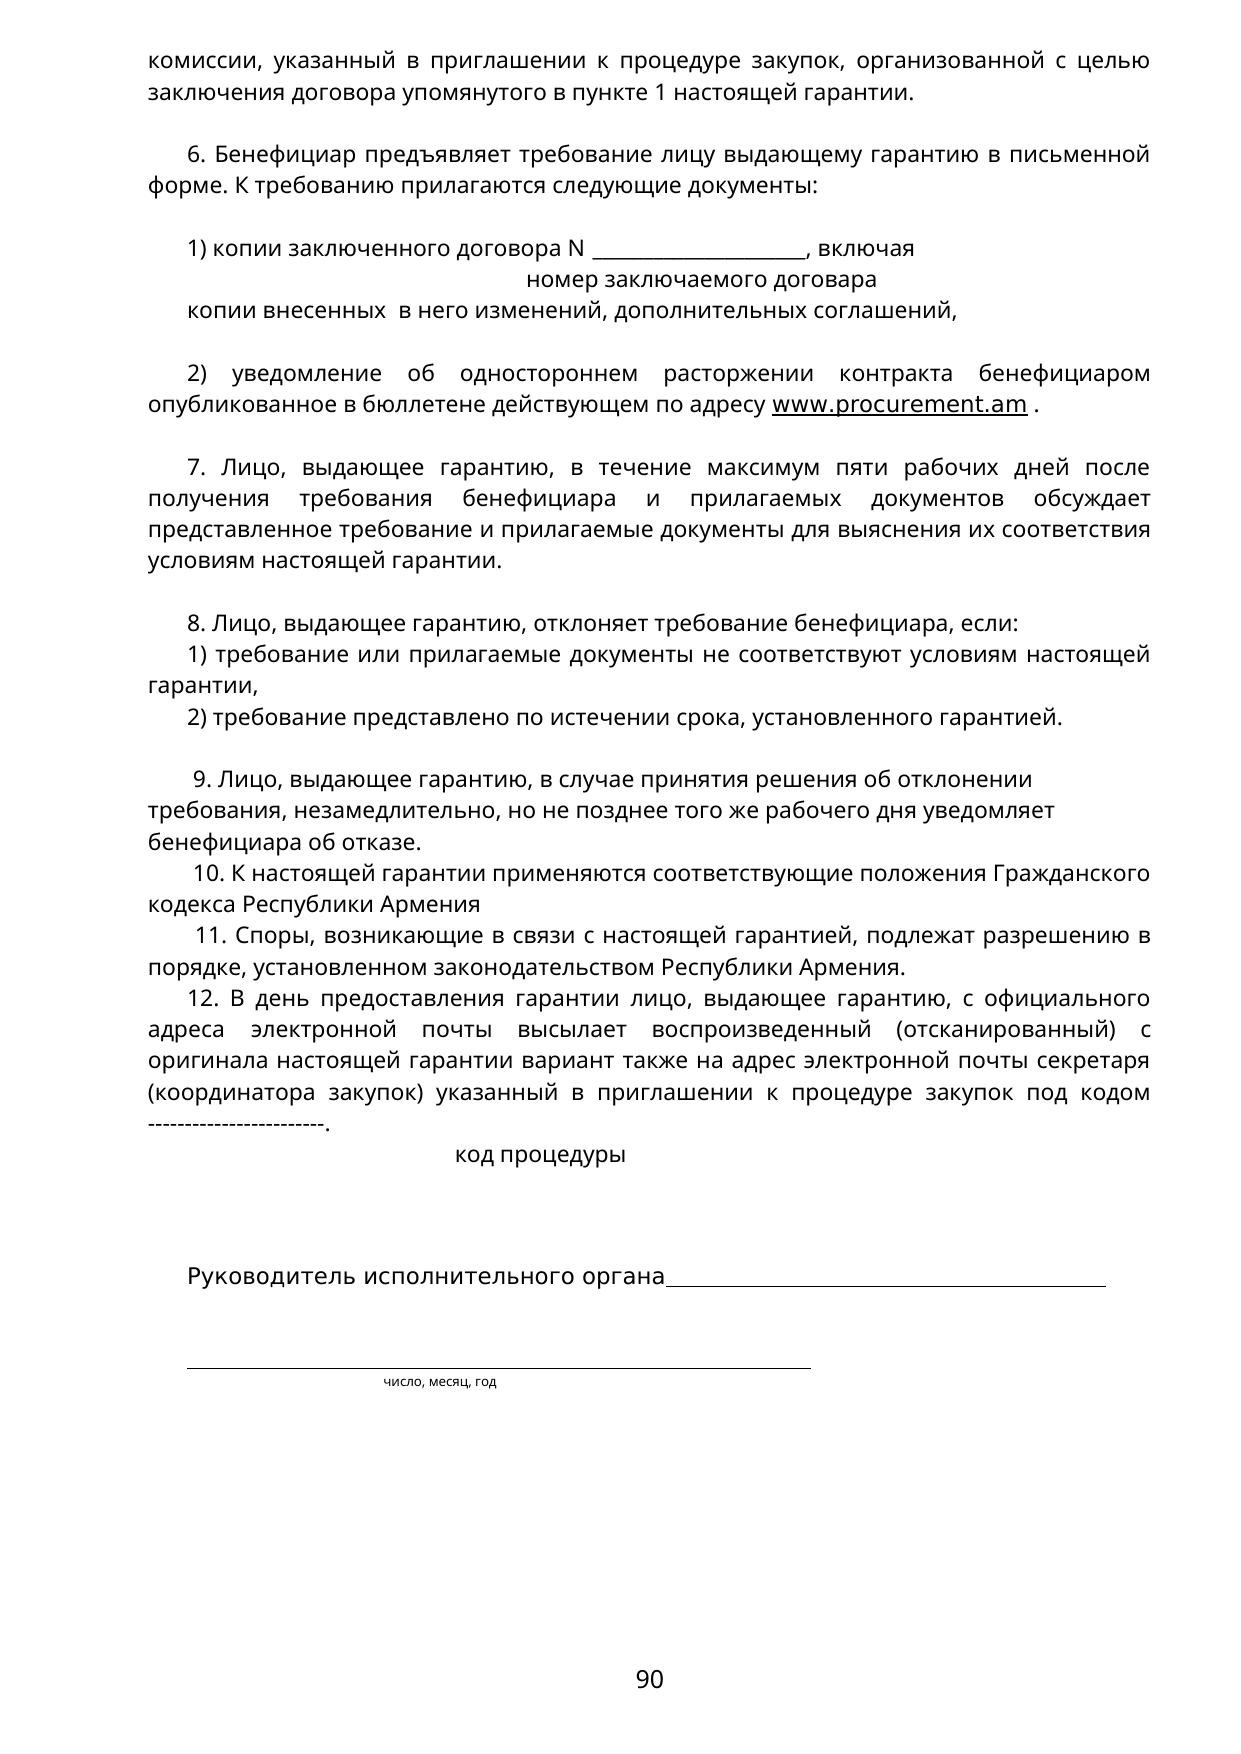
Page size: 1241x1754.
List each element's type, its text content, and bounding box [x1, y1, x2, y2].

text номер заключаемого договара [148, 263, 1152, 294]
text 7. Лицо, выдающее гарантию, в течение максимум пяти рабочих дней после получения требования бенефициара и прилагаемых документов обсуждает представленное требование и прилагаемые документы для выяснения их соответствия условиям настоящей гарантии. [148, 451, 1152, 576]
text число, месяц, год [148, 1372, 1152, 1403]
text копии внесенных в него изменений, дополнительных соглашений, [148, 294, 1152, 326]
text код процедуры [148, 1138, 1152, 1169]
text 2) требование представлено по истечении срока, установленного гарантией. [148, 701, 1152, 732]
text 9. Лицо, выдающее гарантию, в случае принятия решения об отклонении требования, незамедлительно, но не позднее того же рабочего дня уведомляет бенефициара об отказе. [148, 763, 1152, 857]
text 1) копии заключенного договора N _____________________, включая [148, 232, 1152, 263]
text 6. Бенефициар предъявляет требование лицу выдающему гарантию в письменной форме. К требованию прилагаются следующие документы: [148, 138, 1152, 201]
text 8. Лицо, выдающее гарантию, отклоняет требование бенефициара, если: [148, 607, 1152, 638]
text 11. Споры, возникающие в связи с настоящей гарантией, подлежат разрешению в порядке, установленном законодательством Республики Армения. [148, 919, 1152, 982]
text Руководитель исполнительного органа [148, 1263, 1152, 1290]
text 2) уведомление об одностороннем расторжении контракта бенефициаром опубликованное в бюллетене действующем по адресу www.procurement.am . [148, 357, 1152, 419]
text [148, 44, 1152, 107]
text 10. К настоящей гарантии применяются соответствующие положения Гражданского кодекса Республики Армения [148, 857, 1152, 919]
text 1) требование или прилагаемые документы не соответствуют условиям настоящей гарантии, [148, 638, 1152, 701]
text 12. В день предоставления гарантии лицо, выдающее гарантию, с официального адреса электронной почты высылает воспроизведенный (отсканированный) с оригинала настоящей гарантии вариант также на адрес электронной почты секретаря (координатора закупок) указанный в приглашении к процедуре закупок под кодом ------------------------. [148, 982, 1152, 1138]
